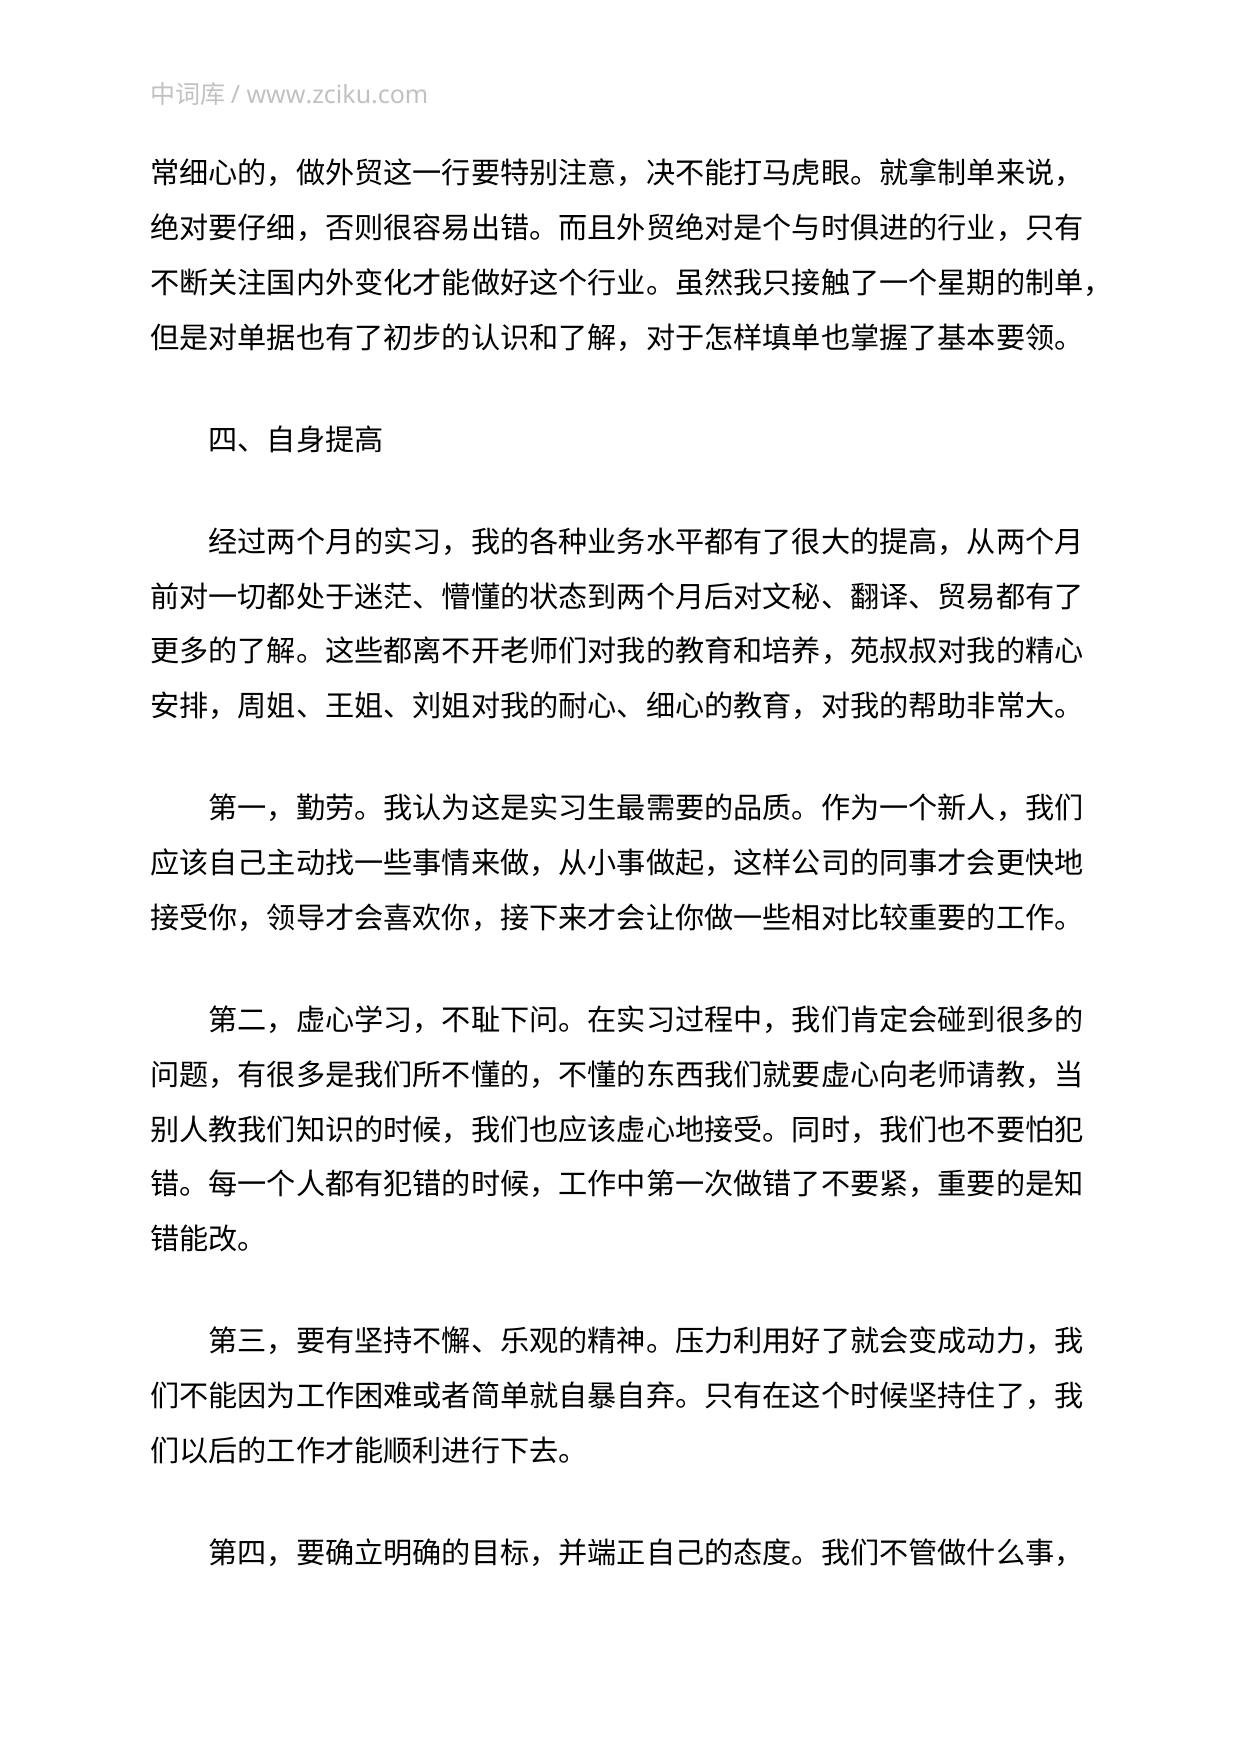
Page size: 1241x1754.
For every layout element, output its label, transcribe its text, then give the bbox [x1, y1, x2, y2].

text 四、自身提高 [150, 416, 1090, 459]
text 第一，勤劳。我认为这是实习生最需要的品质。作为一个新人，我们应该自己主动找一些事情来做，从小事做起，这样公司的同事才会更快地接受你，领导才会喜欢你，接下来才会让你做一些相对比较重要的工作。 [150, 785, 1090, 937]
text 第二，虚心学习，不耻下问。在实习过程中，我们肯定会碰到很多的问题，有很多是我们所不懂的，不懂的东西我们就要虚心向老师请教，当别人教我们知识的时候，我们也应该虚心地接受。同时，我们也不要怕犯错。每一个人都有犯错的时候，工作中第一次做错了不要紧，重要的是知错能改。 [150, 996, 1090, 1258]
text 第三，要有坚持不懈、乐观的精神。压力利用好了就会变成动力，我们不能因为工作困难或者简单就自暴自弃。只有在这个时候坚持住了，我们以后的工作才能顺利进行下去。 [150, 1318, 1090, 1470]
text 经过两个月的实习，我的各种业务水平都有了很大的提高，从两个月前对一切都处于迷茫、懵懂的状态到两个月后对文秘、翻译、贸易都有了更多的了解。这些都离不开老师们对我的教育和培养，苑叔叔对我的精心安排，周姐、王姐、刘姐对我的耐心、细心的教育，对我的帮助非常大。 [150, 518, 1090, 725]
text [150, 1529, 1090, 1571]
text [150, 150, 1090, 357]
